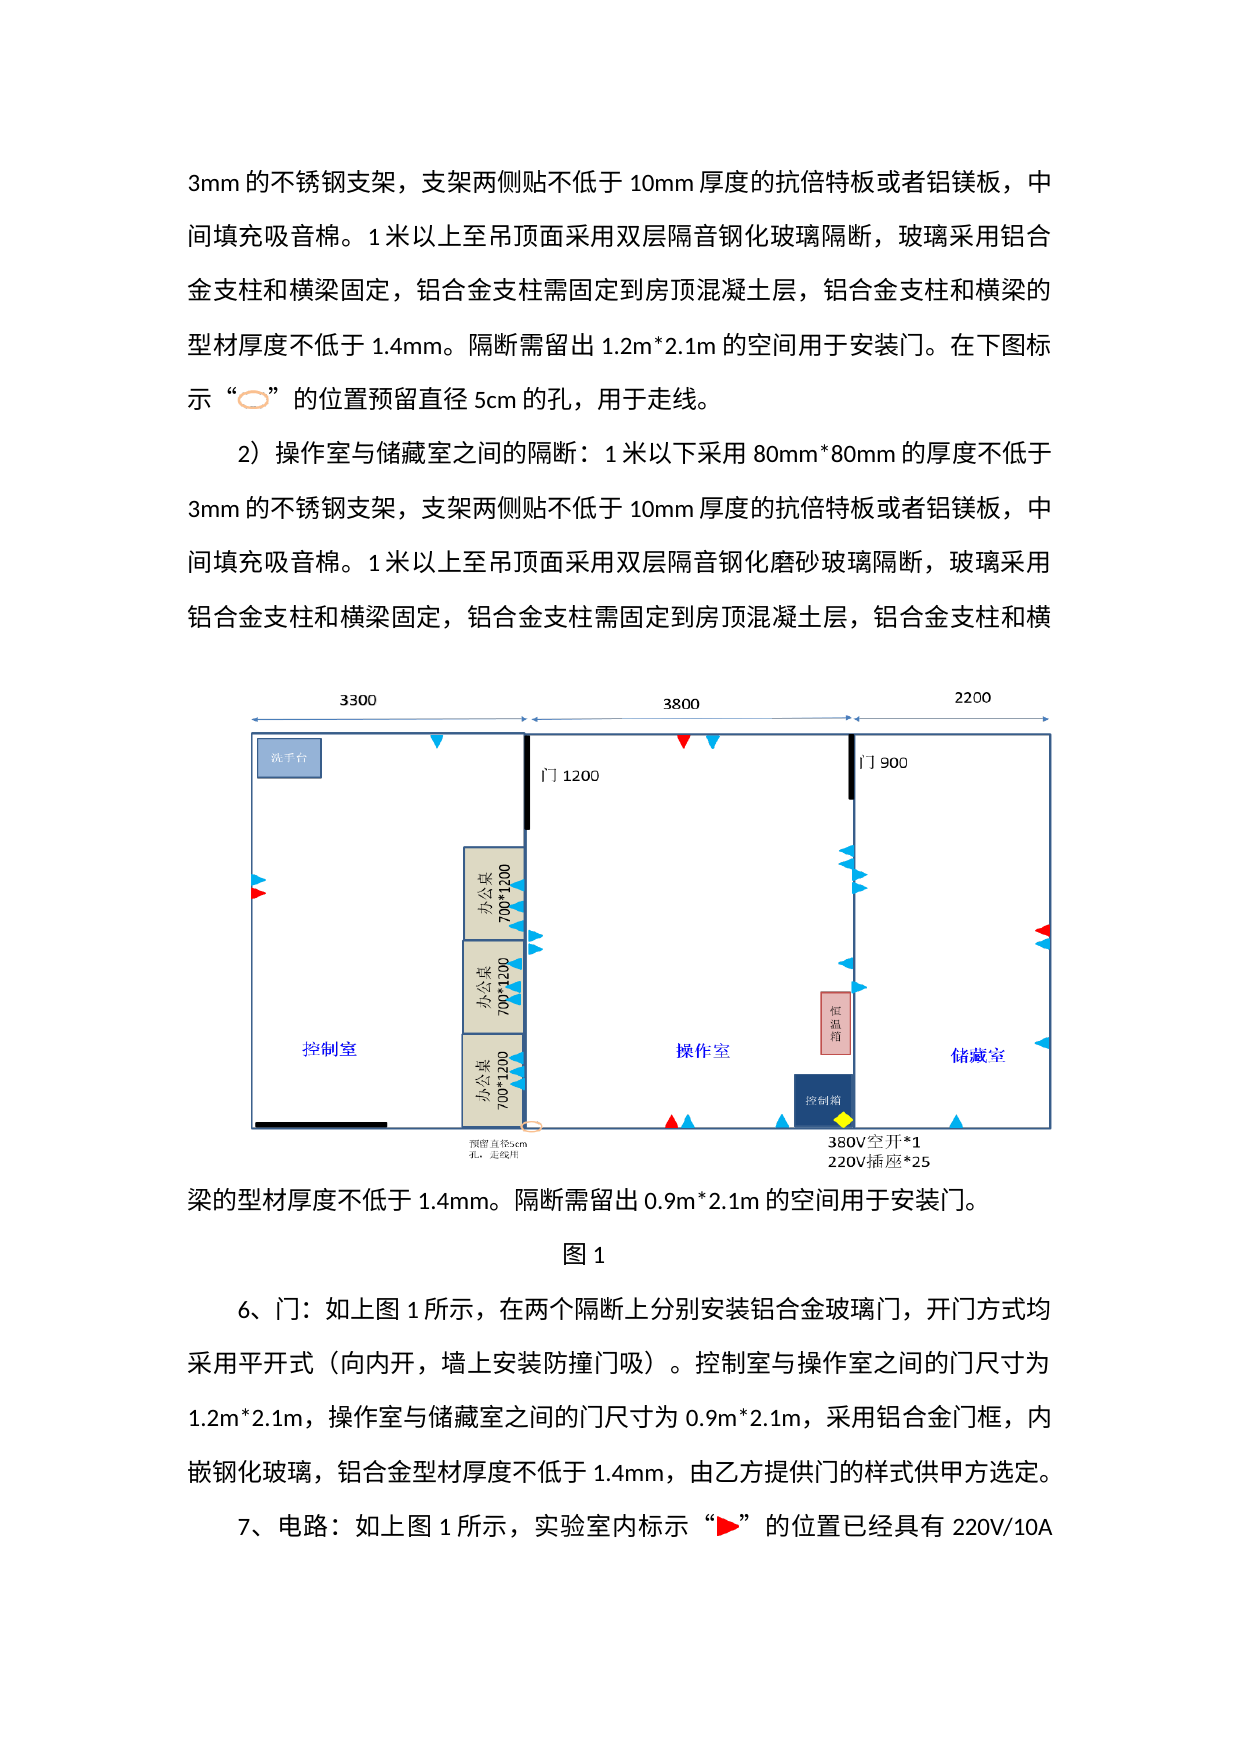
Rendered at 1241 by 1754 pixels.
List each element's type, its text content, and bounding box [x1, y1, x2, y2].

text 6、门：如上图1所示，在两个隔断上分别安装铝合金玻璃门，开门方式均采用平开式（向内开，墙上安装防撞门吸）。控制室与操作室之间的门尺寸为1.2m*2.1m，操作室与储藏室之间的门尺寸为0.9m*2.1m，采用铝合金门框，内嵌钢化玻璃，铝合金型材厚度不低于1.4mm，由乙方提供门的样式供甲方选定。 [187, 1289, 1053, 1488]
text 图1 [187, 1235, 1053, 1271]
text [187, 1507, 1053, 1543]
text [187, 162, 1053, 416]
picture [237, 390, 269, 409]
picture [245, 682, 1055, 1181]
picture [717, 1516, 739, 1536]
